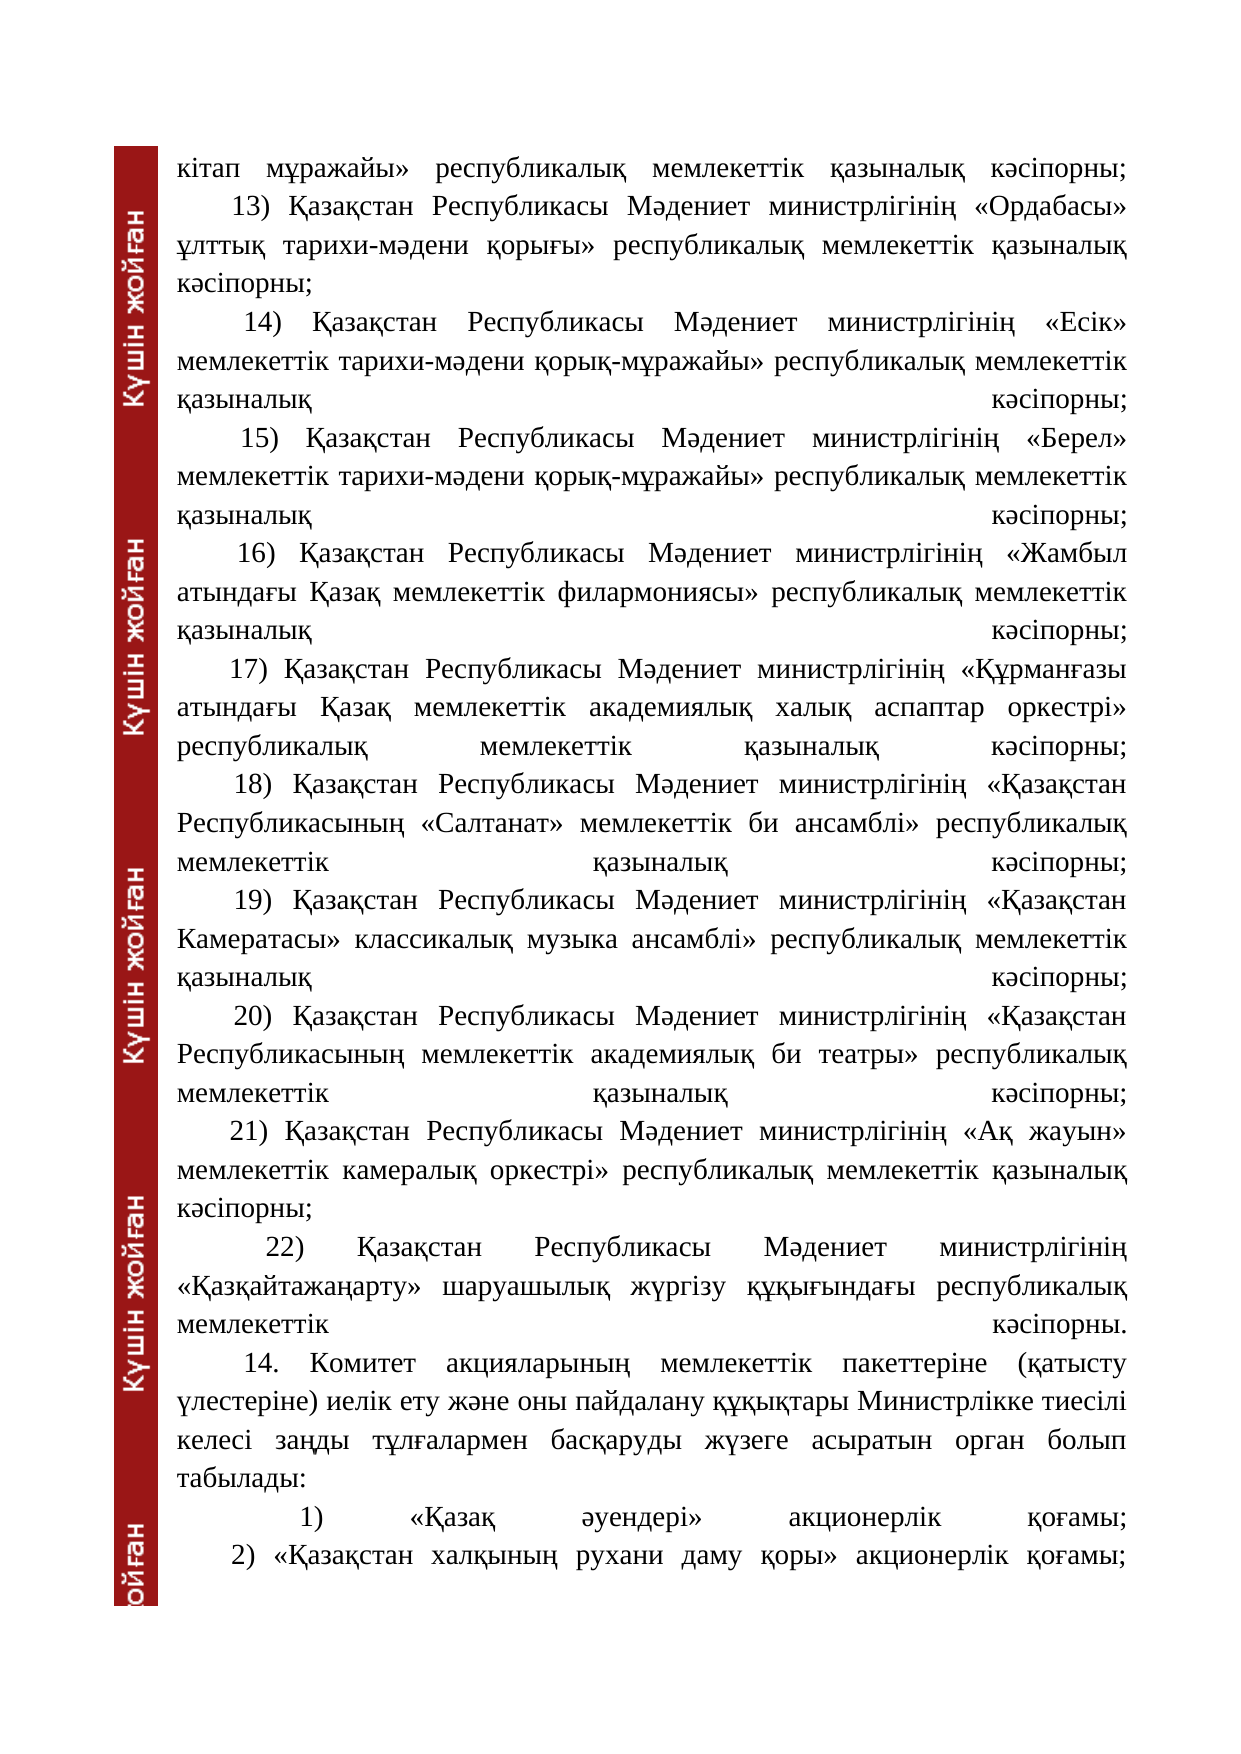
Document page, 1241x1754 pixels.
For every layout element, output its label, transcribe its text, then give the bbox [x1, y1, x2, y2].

picture [114, 1571, 158, 1606]
picture [114, 146, 158, 150]
